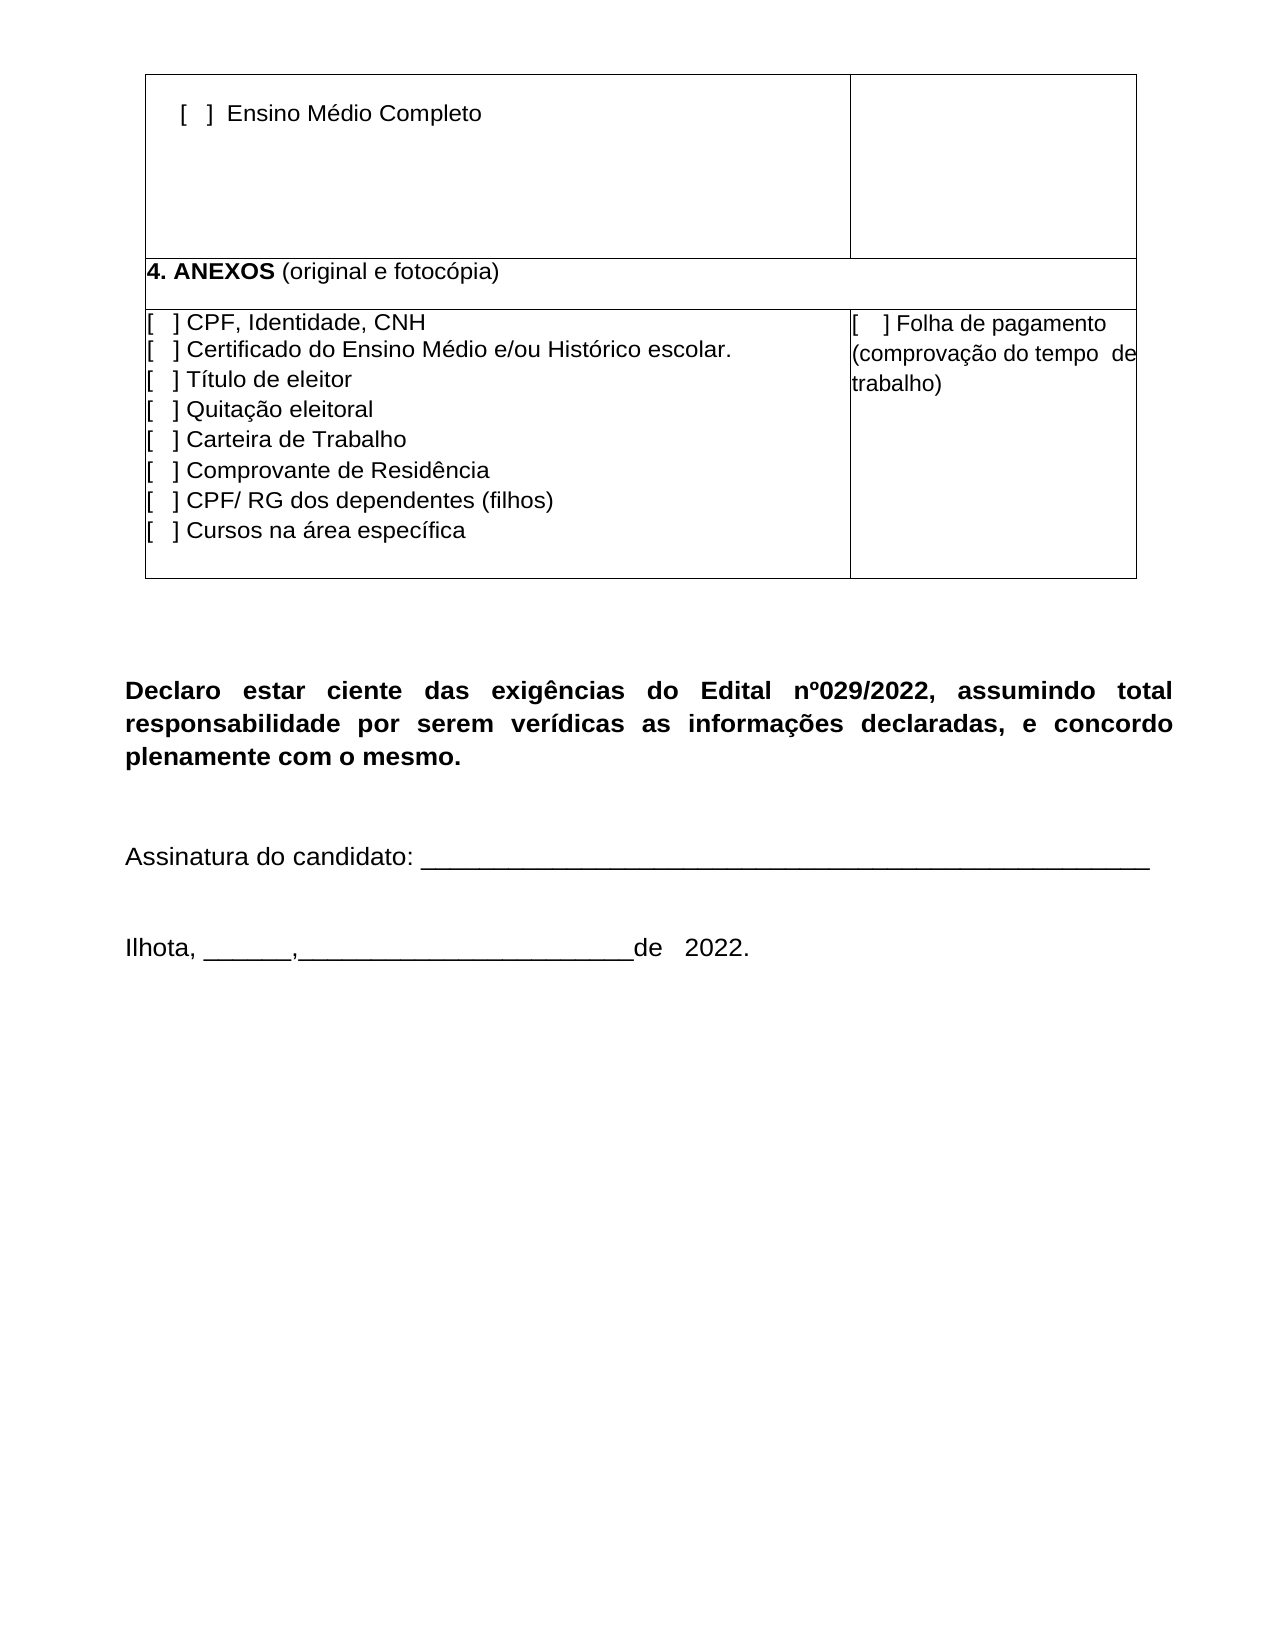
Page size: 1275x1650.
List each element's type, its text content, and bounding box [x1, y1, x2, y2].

table_cell [ ] Ensino Médio Completo [146, 75, 850, 257]
table_cell [ ] CPF, Identidade, CNH [ ] Certificado do Ensino Médio e/ou Histórico escolar. [ ] Título de eleitor [ ] Quitação eleitoral [ ] Carteira de Trabalho [ ] Comprovante de Residência [ ] CPF/ RG dos dependentes (filhos) [ ] Cursos na área específica [146, 310, 850, 577]
table_cell [ ] Folha de pagamento (comprovação do tempo de trabalho) [851, 310, 1136, 577]
text Declaro estar ciente das exigências do Edital nº029/2022, assumindo total responsabilidade por serem verídicas as informações declaradas, e concordo plenamente com o mesmo. [125, 676, 1175, 771]
text Ilhota, ______,_______________________de 2022. [125, 932, 1175, 961]
text Assinatura do candidato: __________________________________________________ [125, 842, 1175, 870]
table_cell 4. ANEXOS (original e fotocópia) [146, 259, 1136, 309]
table_cell [851, 75, 1136, 257]
